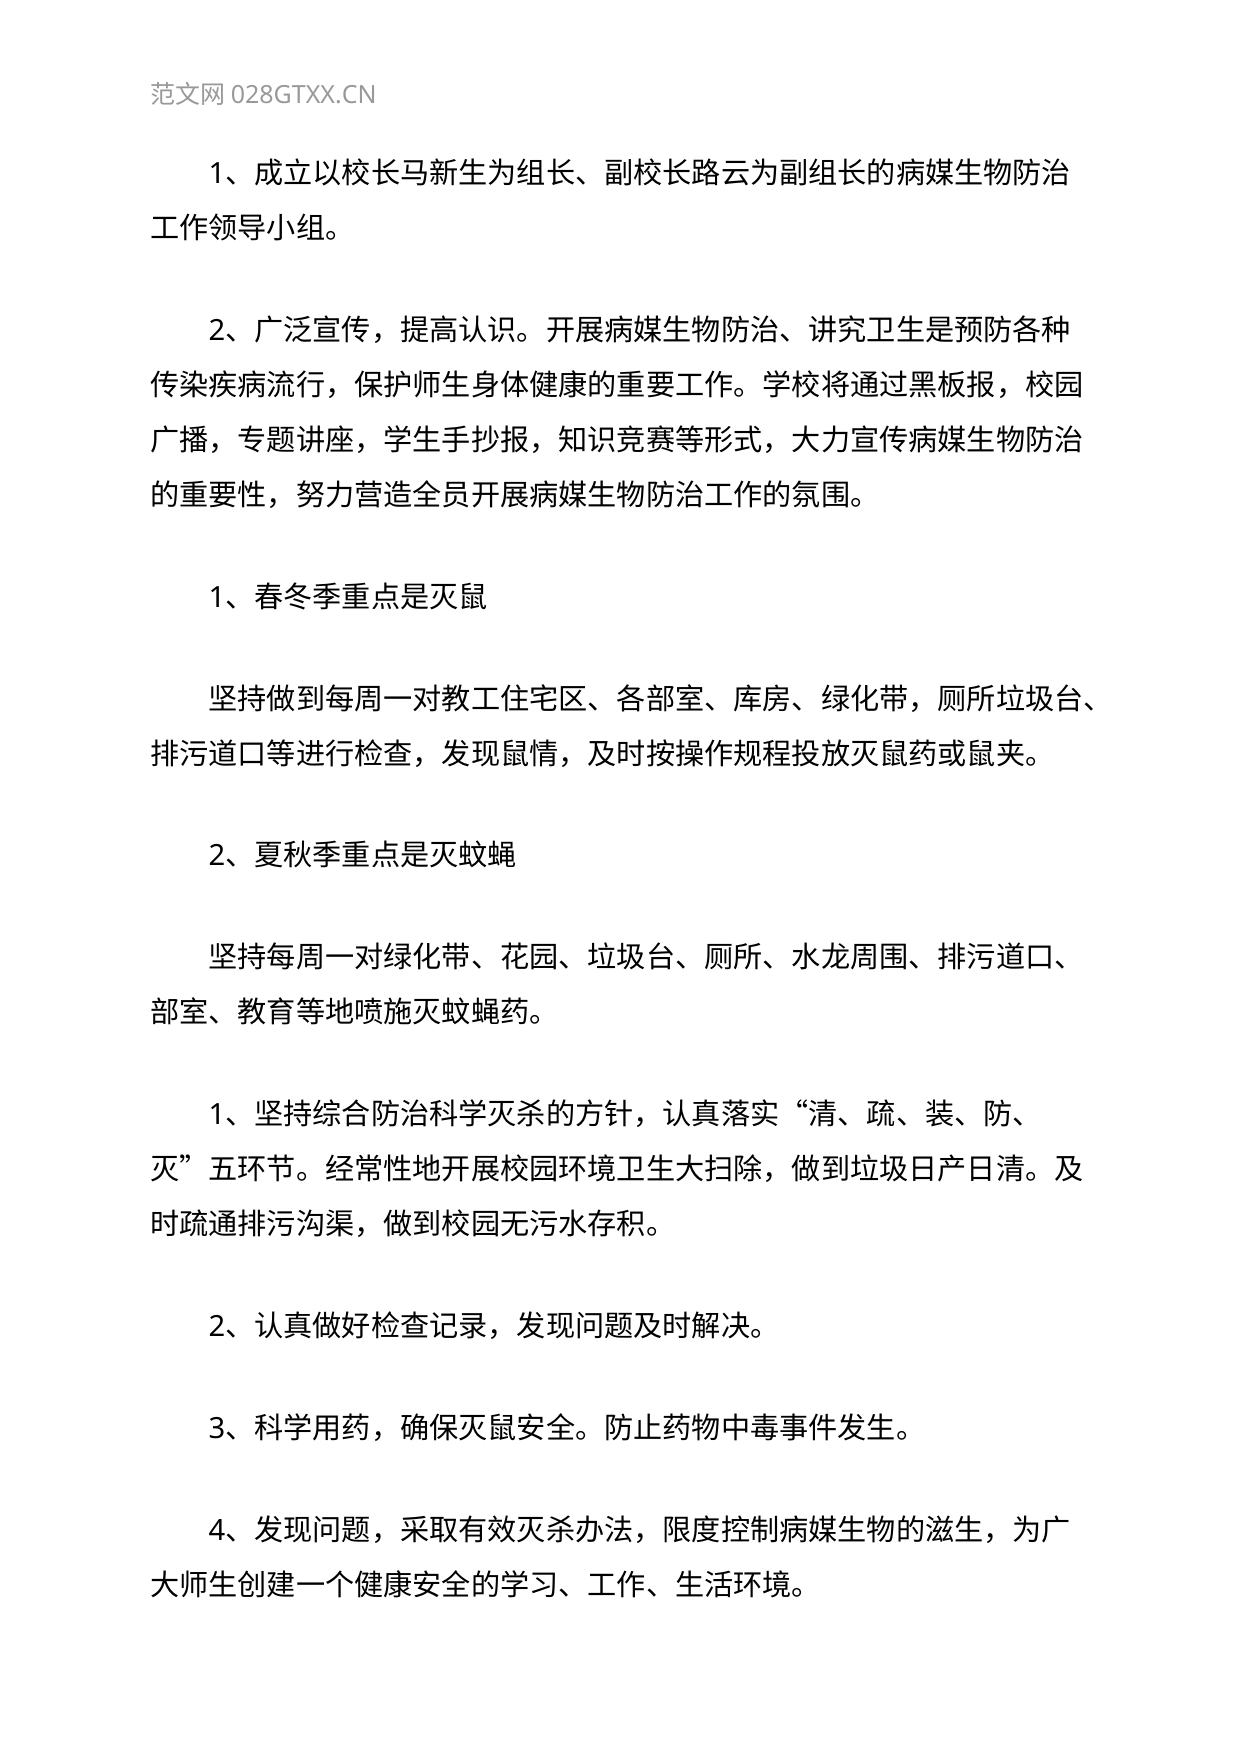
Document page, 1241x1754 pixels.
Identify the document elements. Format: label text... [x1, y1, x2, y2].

text 2、认真做好检查记录，发现问题及时解决。 [150, 1302, 1090, 1345]
text 坚持做到每周一对教工住宅区、各部室、库房、绿化带，厕所垃圾台、排污道口等进行检查，发现鼠情，及时按操作规程投放灭鼠药或鼠夹。 [150, 675, 1090, 772]
text 4、发现问题，采取有效灭杀办法，限度控制病媒生物的滋生，为广大师生创建一个健康安全的学习、工作、生活环境。 [150, 1506, 1090, 1603]
text 1、春冬季重点是灭鼠 [150, 573, 1090, 616]
text 2、广泛宣传，提高认识。开展病媒生物防治、讲究卫生是预防各种传染疾病流行，保护师生身体健康的重要工作。学校将通过黑板报，校园广播，专题讲座，学生手抄报，知识竞赛等形式，大力宣传病媒生物防治的重要性，努力营造全员开展病媒生物防治工作的氛围。 [150, 307, 1090, 514]
text 1、坚持综合防治科学灭杀的方针，认真落实“清、疏、装、防、灭”五环节。经常性地开展校园环境卫生大扫除，做到垃圾日产日清。及时疏通排污沟渠，做到校园无污水存积。 [150, 1091, 1090, 1243]
text 坚持每周一对绿化带、花园、垃圾台、厕所、水龙周围、排污道口、部室、教育等地喷施灭蚊蝇药。 [150, 934, 1090, 1031]
text 1、成立以校长马新生为组长、副校长路云为副组长的病媒生物防治工作领导小组。 [150, 150, 1090, 247]
text 2、夏秋季重点是灭蚊蝇 [150, 832, 1090, 874]
text 3、科学用药，确保灭鼠安全。防止药物中毒事件发生。 [150, 1404, 1090, 1447]
